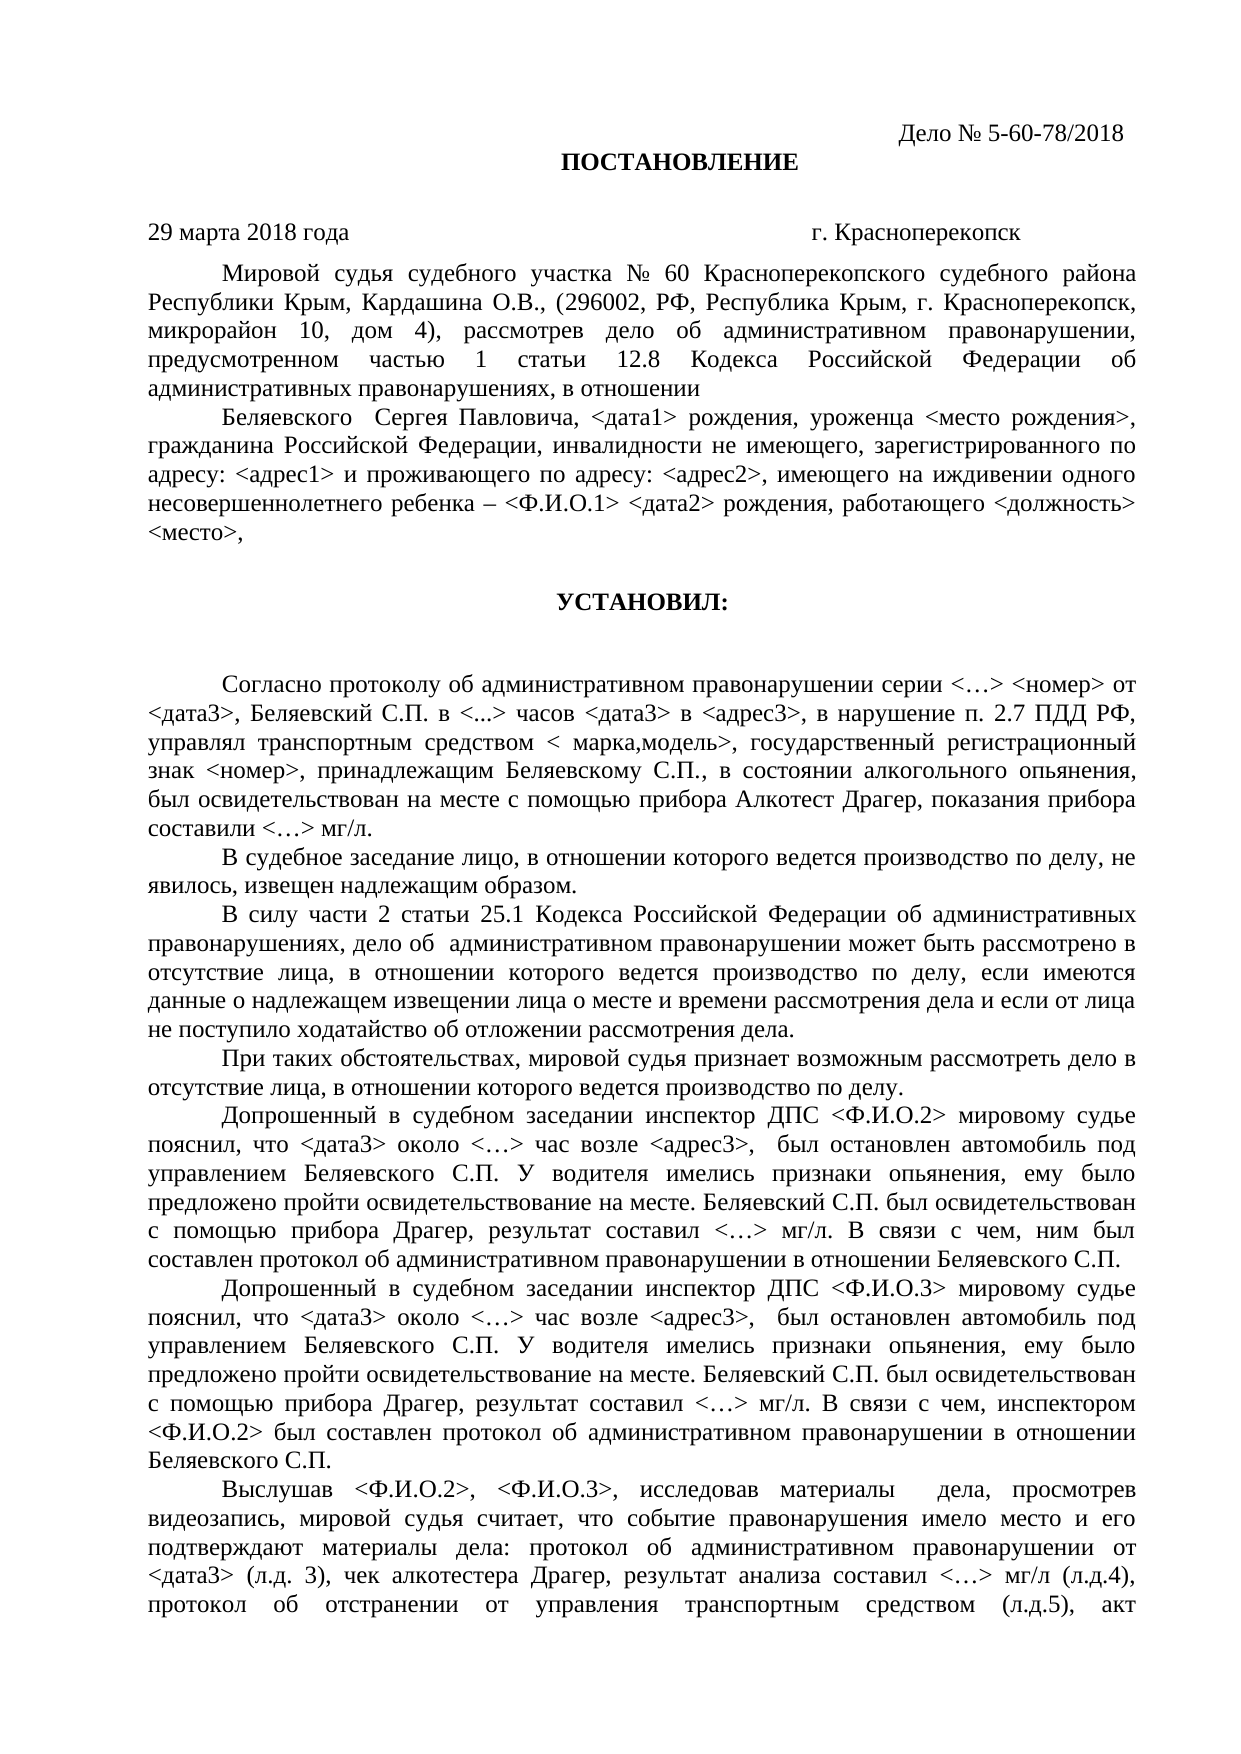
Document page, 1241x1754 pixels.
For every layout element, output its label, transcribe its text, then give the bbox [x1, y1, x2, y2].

text Допрошенный в судебном заседании инспектор ДПС <Ф.И.О.3> мировому судье пояснил, что <дата3> около <…> час возле <адрес3>, был остановлен автомобиль под управлением Беляевского С.П. У водителя имелись признаки опьянения, ему было предложено пройти освидетельствование на месте. Беляевский С.П. был освидетельствован с помощью прибора Драгер, результат составил <…> мг/л. В связи с чем, инспектором <Ф.И.О.2> был составлен протокол об административном правонарушении в отношении Беляевского С.П. [148, 1273, 1137, 1474]
text В силу части 2 статьи 25.1 Кодекса Российской Федерации об административных правонарушениях, дело об административном правонарушении может быть рассмотрено в отсутствие лица, в отношении которого ведется производство по делу, если имеются данные о надлежащем извещении лица о месте и времени рассмотрения дела и если от лица не поступило ходатайство об отложении рассмотрения дела. [148, 899, 1137, 1043]
text В судебное заседание лицо, в отношении которого ведется производство по делу, не явилось, извещен надлежащим образом. [148, 842, 1137, 899]
text 29 марта 2018 года г. Красноперекопск [148, 217, 1137, 246]
text Дело № 5-60-78/2018 [148, 118, 1137, 147]
text Беляевского Сергея Павловича, <дата1> рождения, уроженца <место рождения>, гражданина Российской Федерации, инвалидности не имеющего, зарегистрированного по адресу: <адрес1> и проживающего по адресу: <адрес2>, имеющего на иждивении одного несовершеннолетнего ребенка – <Ф.И.О.1> <дата2> рождения, работающего <должность> <место>, [148, 402, 1137, 546]
text УСТАНОВИЛ: [148, 587, 1137, 616]
text При таких обстоятельствах, мировой судья признает возможным рассмотреть дело в отсутствие лица, в отношении которого ведется производство по делу. [148, 1043, 1137, 1101]
text Согласно протоколу об административном правонарушении серии <…> <номер> от <дата3>, Беляевский С.П. в <...> часов <дата3> в <адрес3>, в нарушение п. 2.7 ПДД РФ, управлял транспортным средством < марка,модель>, государственный регистрационный знак <номер>, принадлежащим Беляевскому С.П., в состоянии алкогольного опьянения, был освидетельствован на месте с помощью прибора Алкотест Драгер, показания прибора составили <…> мг/л. [148, 669, 1137, 842]
text Мировой судья судебного участка № 60 Красноперекопского судебного района Республики Крым, Кардашина О.В., (296002, РФ, Республика Крым, г. Красноперекопск, микрорайон 10, дом 4), рассмотрев дело об административном правонарушении, предусмотренном частью 1 статьи 12.8 Кодекса Российской Федерации об административных правонарушениях, в отношении [148, 258, 1137, 402]
text ПОСТАНОВЛЕНИЕ [148, 147, 1137, 176]
text Допрошенный в судебном заседании инспектор ДПС <Ф.И.О.2> мировому судье пояснил, что <дата3> около <…> час возле <адрес3>, был остановлен автомобиль под управлением Беляевского С.П. У водителя имелись признаки опьянения, ему было предложено пройти освидетельствование на месте. Беляевский С.П. был освидетельствован с помощью прибора Драгер, результат составил <…> мг/л. В связи с чем, ним был составлен протокол об административном правонарушении в отношении Беляевского С.П. [148, 1101, 1137, 1273]
